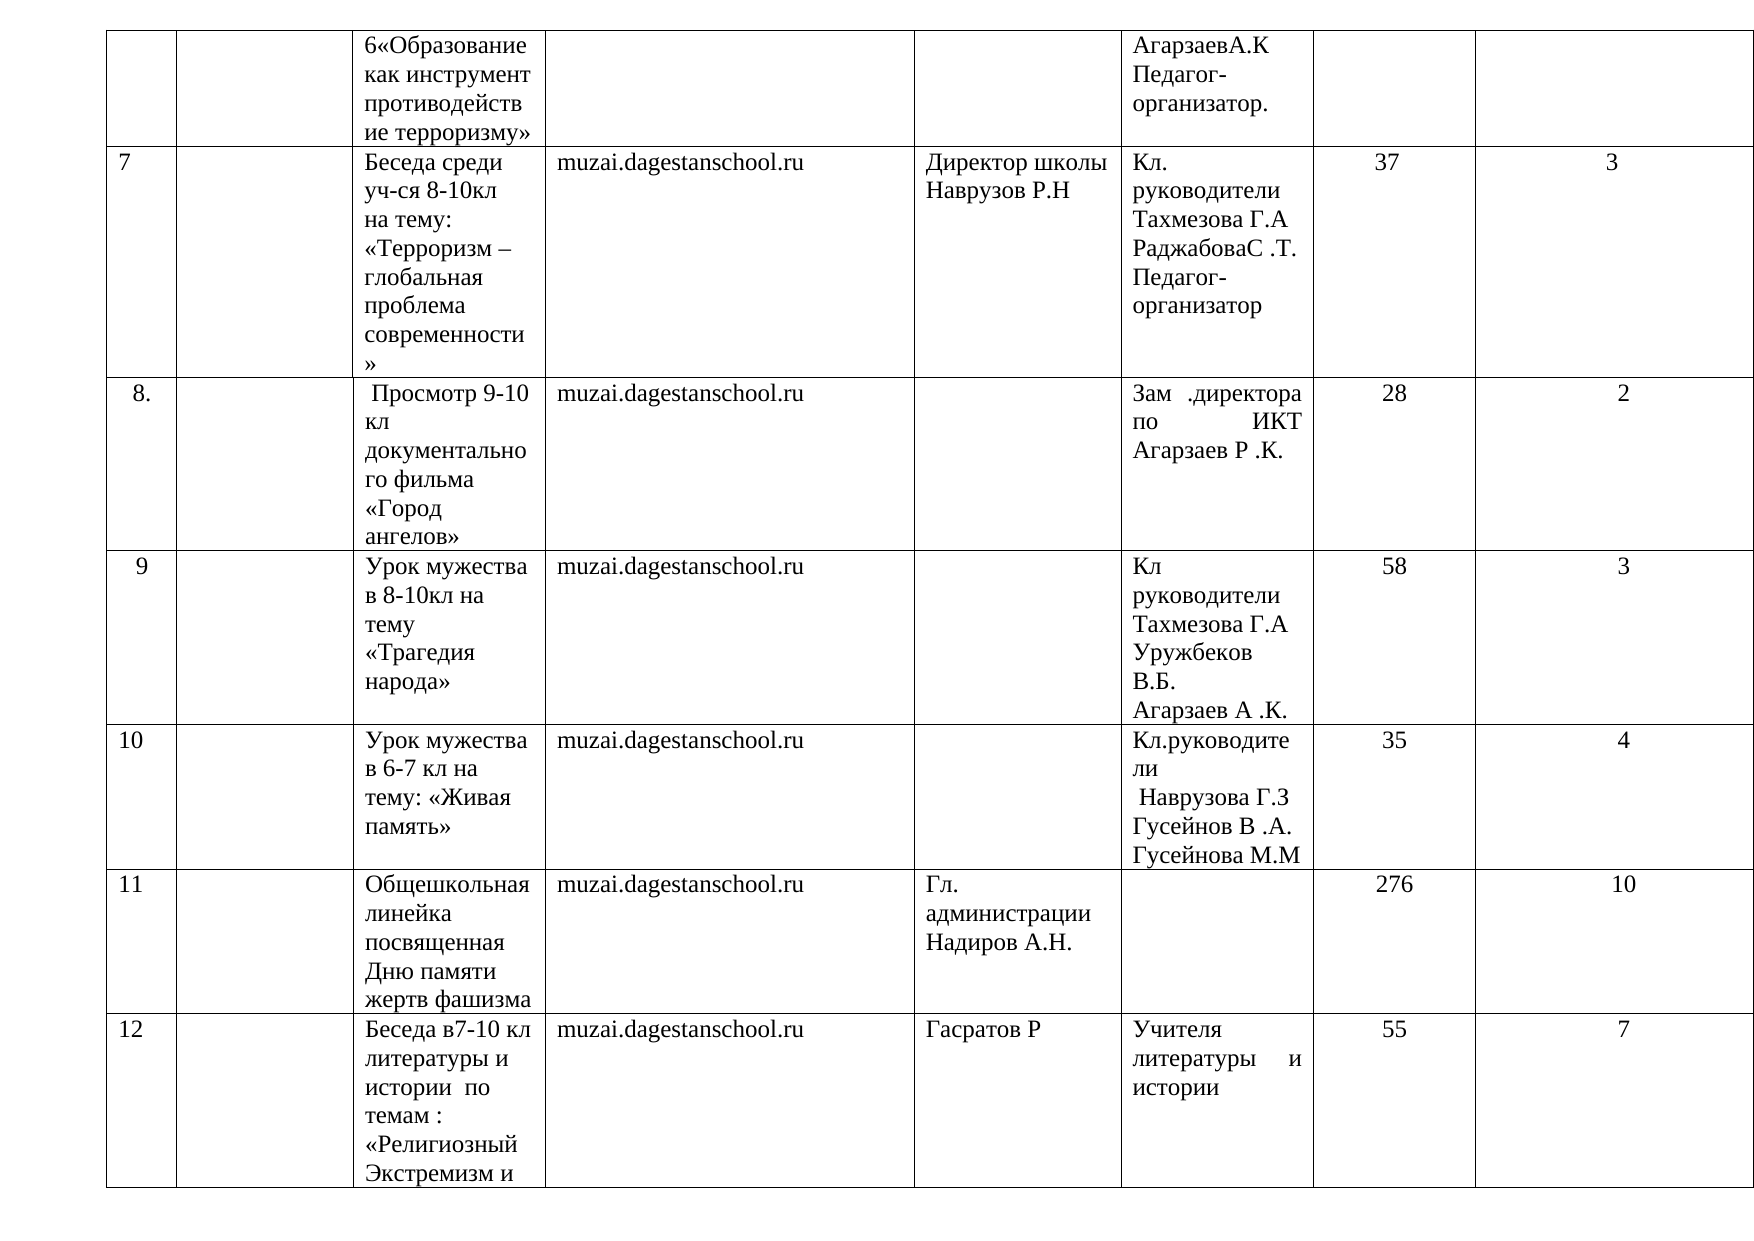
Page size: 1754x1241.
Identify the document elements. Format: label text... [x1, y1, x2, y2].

table_cell 4 [1476, 725, 1753, 868]
table_cell 35 [1314, 725, 1475, 868]
table_cell Общешкольная линейка посвященная Дню памяти жертв фашизма [354, 870, 545, 1013]
table_cell [177, 725, 353, 868]
table_cell 2 [1476, 378, 1753, 550]
table_cell 23 [1314, 31, 1475, 146]
table_cell 9 [107, 551, 176, 724]
table_cell 8. [107, 378, 176, 550]
table_cell Урок мужества в 6-7 кл на тему: «Живая память» [354, 725, 545, 868]
table_cell Просмотр 9-10 кл документального фильма «Город ангелов» [354, 378, 545, 550]
table_cell Урок мужества в 8-10кл на тему «Трагедия народа» [354, 551, 545, 724]
table_cell [177, 1014, 353, 1187]
table_cell Кл.руководители Наврузова Г.З Гусейнов В .А. Гусейнова М.М [1122, 725, 1313, 868]
table_cell muzai.dagestanschool.ru [546, 870, 914, 1013]
table_cell Зам .директора по ИКТ Агарзаев Р .К. [1122, 378, 1313, 550]
table_cell Кл. руководители Тахмезова Г.А РаджабоваС .Т. Педагог- организатор [1122, 147, 1313, 377]
table_cell [915, 378, 1121, 550]
table_cell 37 [1314, 147, 1475, 377]
table_cell 55 [1314, 1014, 1475, 1187]
table_cell muzai.dagestanschool.ru [546, 147, 914, 377]
table_cell Гл. администрации Надиров А.Н. [915, 870, 1121, 1013]
table_cell 7 [1476, 1014, 1753, 1187]
table_cell muzai.dagestanschool.ru [546, 551, 914, 724]
table_cell [177, 147, 352, 377]
table_cell [915, 725, 1121, 868]
table_cell 10 [1476, 870, 1753, 1013]
table_cell [177, 870, 353, 1013]
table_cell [546, 1014, 914, 1187]
table_cell 3 [1476, 147, 1753, 377]
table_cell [546, 31, 914, 146]
table_cell [177, 31, 352, 146]
table_cell 276 [1314, 870, 1475, 1013]
table_cell Директор школы Наврузов Р.Н [915, 147, 1121, 377]
table_cell Кл руководители Тахмезова Г.А Уружбеков В.Б. Агарзаев А .К. [1122, 551, 1313, 724]
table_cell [353, 31, 545, 146]
table_cell Беседа среди уч-ся 8-10кл на тему: «Терроризм – глобальная проблема современности» [353, 147, 545, 377]
table_cell 6 [107, 31, 176, 146]
table_cell 12 [107, 1014, 176, 1187]
table_cell muzai.dagestanschool.ru [546, 378, 914, 550]
table_cell muzai.dagestanschool.ru [546, 725, 914, 868]
table_cell 11 [107, 870, 176, 1013]
table_cell [915, 31, 1121, 146]
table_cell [1122, 31, 1313, 146]
table_cell [915, 551, 1121, 724]
table_cell [177, 378, 353, 550]
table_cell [354, 1014, 545, 1187]
table_cell 58 [1314, 551, 1475, 724]
table_cell 2 [1476, 31, 1753, 146]
table_cell 3 [1476, 551, 1753, 724]
table_cell 10 [107, 725, 176, 868]
table_cell [177, 551, 353, 724]
table_cell 28 [1314, 378, 1475, 550]
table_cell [1122, 1014, 1313, 1187]
table_cell Гасратов Р [915, 1014, 1121, 1187]
table_cell [1122, 870, 1313, 1013]
table_cell 7 [107, 147, 176, 377]
